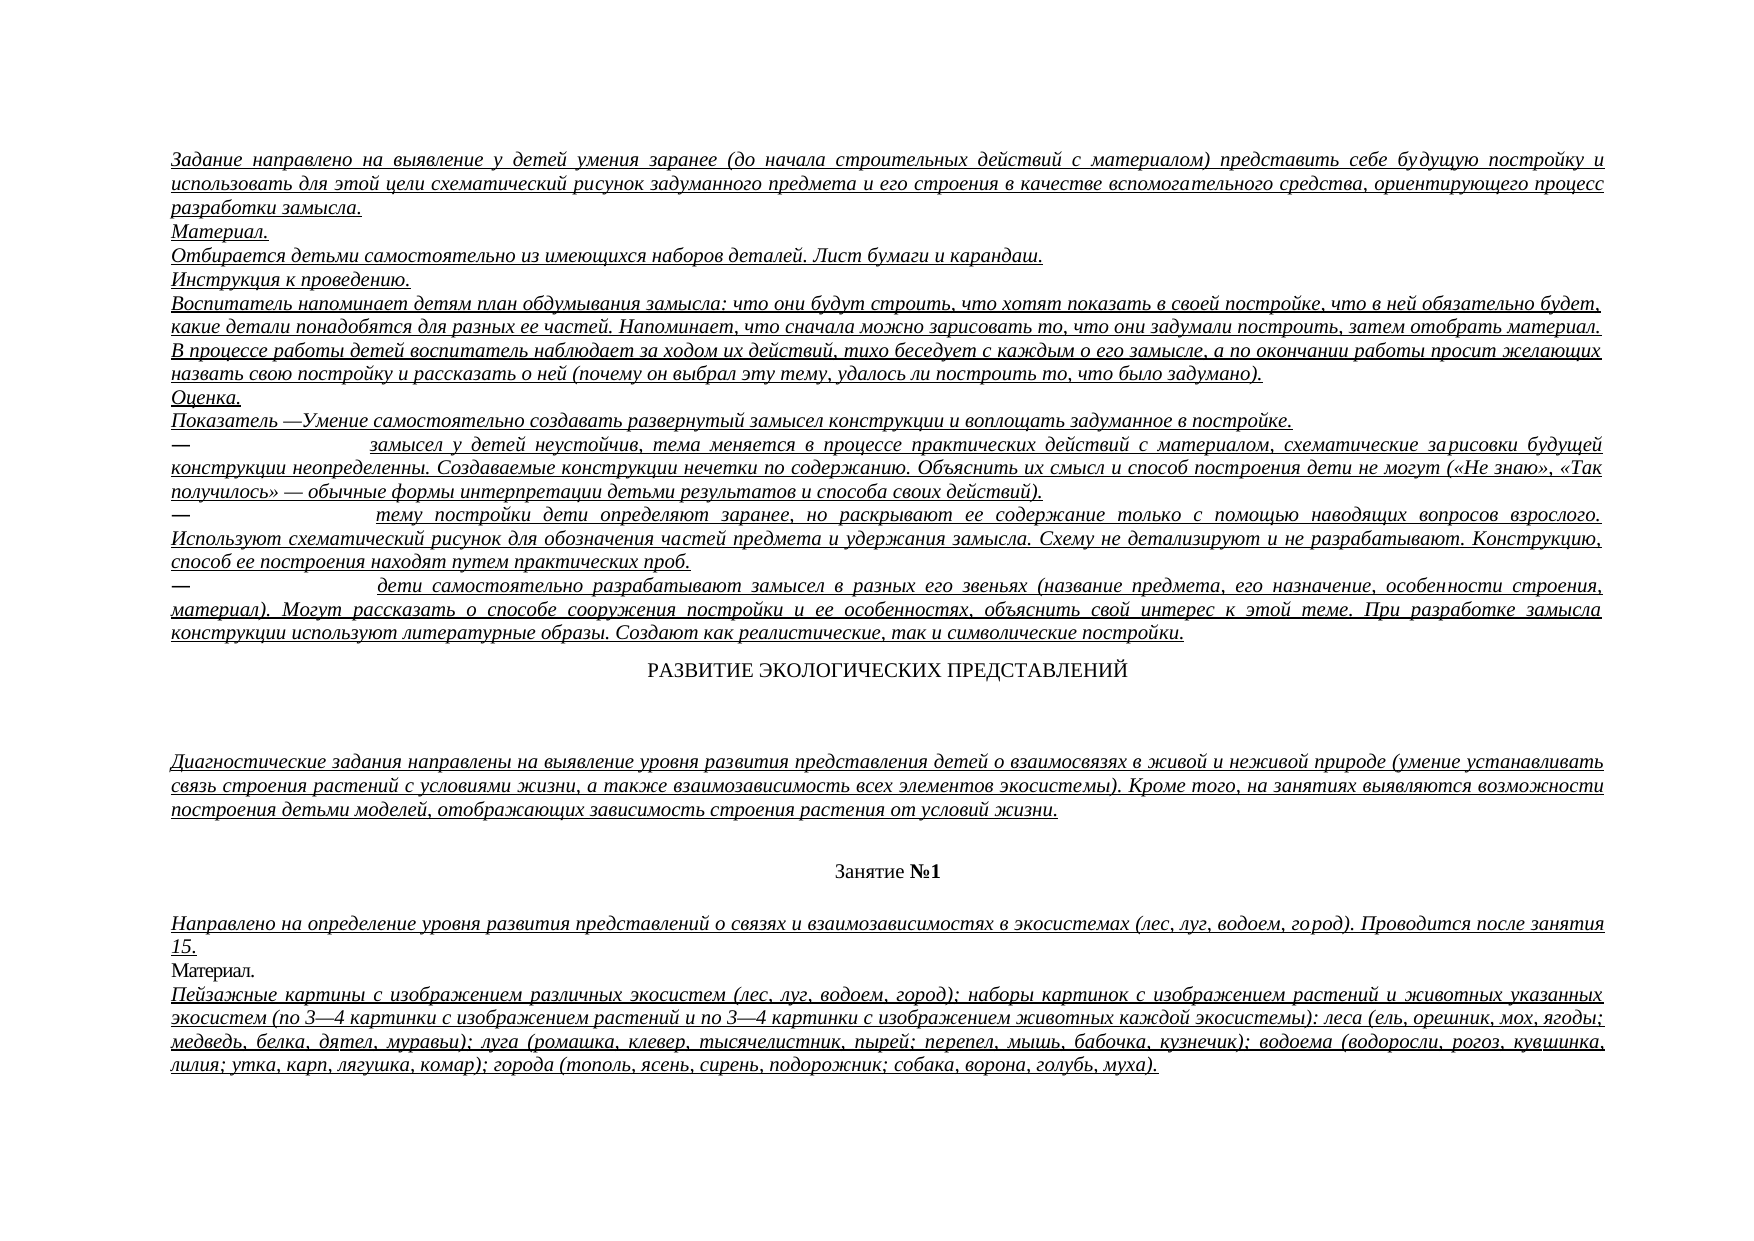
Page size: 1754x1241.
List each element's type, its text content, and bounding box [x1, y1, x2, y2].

text Материал. [171, 219, 1607, 243]
text Материал. [171, 959, 1607, 982]
text Диагностические задания направлены на выявление уровня развития представления детей о взаимосвязях в живой и неживой природе (умение устанавливать связь строения растений с условиями жизни, а также взаимозависимость всех элементов экосистемы). Кроме того, на занятиях выявляются возможности построения детьми моделей, отображающих зависимость строения растения от условий жизни. [171, 795, 1604, 822]
list тему постройки дети определяют заранее, но раскрывают ее содержание только с помощью наводящих вопросов взрослого. Используют схематический рисунок для обозначения частей предмета и удержания замысла. Схему не детализируют и не разрабатывают. Конструкцию, способ ее построения находят путем практических проб. [171, 503, 1602, 547]
text Воспитатель напоминает детям план обдумывания замысла: что они будут строить, что хотят показать в своей постройке, что в ней обязательно будет, какие детали понадобятся для разных ее частей. Напоминает, что сначала можно зарисовать то, что они задумали построить, затем отобрать материал. В процессе работы детей воспитатель наблюдает за ходом их действий, тихо беседует с каждым о его замысле, а по окончании работы просит желающих назвать свою постройку и рассказать о ней (почему он выбрал эту тему, удалось ли построить то, что было задумано). [171, 291, 1602, 335]
text Занятие №1 [171, 857, 1604, 883]
text Пейзажные картины с изображением различных экосистем (лес, луг, водоем, город); наборы картинок с изображением растений и животных указанных экосистем (по 3—4 картинки с изображением растений и по 3—4 картинки с изображением животных каждой экосистемы): леса (ель, орешник, мох, ягоды; медведь, белка, дятел, муравьи); луга (ромашка, клевер, тысячелистник, пырей; перепел, мышь, бабочка, кузнечик); водоема (водоросли, рогоз, кувшинка, лилия; утка, карп, лягушка, комар); города (тополь, ясень, сирень, подорожник; собака, ворона, голубь, муха). [171, 1050, 1604, 1076]
text Оценка. [171, 385, 1607, 409]
text Направлено на определение уровня развития представлений о связях и взаимозависимостях в экосистемах (лес, луг, водоем, город). Проводится после занятия 15. [171, 912, 1604, 932]
text Задание направлено на выявление у детей умения заранее (до начала строительных действий с материалом) представить себе будущую постройку и использовать для этой цели схематический рисунок задуманного предмета и его строения в качестве вспомогательного средства, ориентирующего процесс разработки замысла. [171, 147, 1604, 168]
text Отбирается детьми самостоятельно из имеющихся наборов деталей. Лист бумаги и карандаш. [171, 243, 1604, 267]
text Направлено на определение уровня развития представлений о связях и взаимозависимостях в экосистемах (лес, луг, водоем, город). Проводится после занятия 15. [171, 933, 1604, 959]
text Задание направлено на выявление у детей умения заранее (до начала строительных действий с материалом) представить себе будущую постройку и использовать для этой цели схематический рисунок задуманного предмета и его строения в качестве вспомогательного средства, ориентирующего процесс разработки замысла. [171, 193, 1604, 219]
text Задание направлено на выявление у детей умения заранее (до начала строительных действий с материалом) представить себе будущую постройку и использовать для этой цели схематический рисунок задуманного предмета и его строения в качестве вспомогательного средства, ориентирующего процесс разработки замысла. [171, 169, 1604, 192]
text Инструкция к проведению. [171, 267, 1607, 291]
list дети самостоятельно разрабатывают замысел в разных его звеньях (название предмета, его назначение, особенности строения, материал). Могут рассказать о способе сооружения постройки и ее особенностях, объяснить свой интерес к этой теме. При разработке замысла конструкции используют литературные образы. Создают как реалистические, так и символические постройки. [171, 619, 1602, 644]
text Диагностические задания направлены на выявление уровня развития представления детей о взаимосвязях в живой и неживой природе (умение устанавливать связь строения растений с условиями жизни, а также взаимозависимость всех элементов экосистемы). Кроме того, на занятиях выявляются возможности построения детьми моделей, отображающих зависимость строения растения от условий жизни. [171, 771, 1604, 794]
list замысел у детей неустойчив, тема меняется в процессе практических действий с материалом, схематические зарисовки будущей конструкции неопределенны. Создаваемые конструкции нечетки по содержанию. Объяснить их смысл и способ построения дети не могут («Не знаю», «Так получилось» — обычные формы интерпретации детьми результатов и способа своих действий). [171, 477, 1602, 503]
text Показатель —Умение самостоятельно создавать развернутый замысел конструкции и воплощать задуманное в постройке. [171, 409, 1602, 432]
text Воспитатель напоминает детям план обдумывания замысла: что они будут строить, что хотят показать в своей постройке, что в ней обязательно будет, какие детали понадобятся для разных ее частей. Напоминает, что сначала можно зарисовать то, что они задумали построить, затем отобрать материал. В процессе работы детей воспитатель наблюдает за ходом их действий, тихо беседует с каждым о его замысле, а по окончании работы просит желающих назвать свою постройку и рассказать о ней (почему он выбрал эту тему, удалось ли построить то, что было задумано). [171, 360, 1602, 385]
list тему постройки дети определяют заранее, но раскрывают ее содержание только с помощью наводящих вопросов взрослого. Используют схематический рисунок для обозначения частей предмета и удержания замысла. Схему не детализируют и не разрабатывают. Конструкцию, способ ее построения находят путем практических проб. [171, 548, 1602, 574]
text Диагностические задания направлены на выявление уровня развития представления детей о взаимосвязях в живой и неживой природе (умение устанавливать связь строения растений с условиями жизни, а также взаимозависимость всех элементов экосистемы). Кроме того, на занятиях выявляются возможности построения детьми моделей, отображающих зависимость строения растения от условий жизни. [171, 750, 1604, 770]
list замысел у детей неустойчив, тема меняется в процессе практических действий с материалом, схематические зарисовки будущей конструкции неопределенны. Создаваемые конструкции нечетки по содержанию. Объяснить их смысл и способ построения дети не могут («Не знаю», «Так получилось» — обычные формы интерпретации детьми результатов и способа своих действий). [171, 432, 1602, 476]
text РАЗВИТИЕ ЭКОЛОГИЧЕСКИХ ПРЕДСТАВЛЕНИЙ [171, 644, 1604, 686]
list дети самостоятельно разрабатывают замысел в разных его звеньях (название предмета, его назначение, особенности строения, материал). Могут рассказать о способе сооружения постройки и ее особенностях, объяснить свой интерес к этой теме. При разработке замысла конструкции используют литературные образы. Создают как реалистические, так и символические постройки. [171, 574, 1602, 617]
